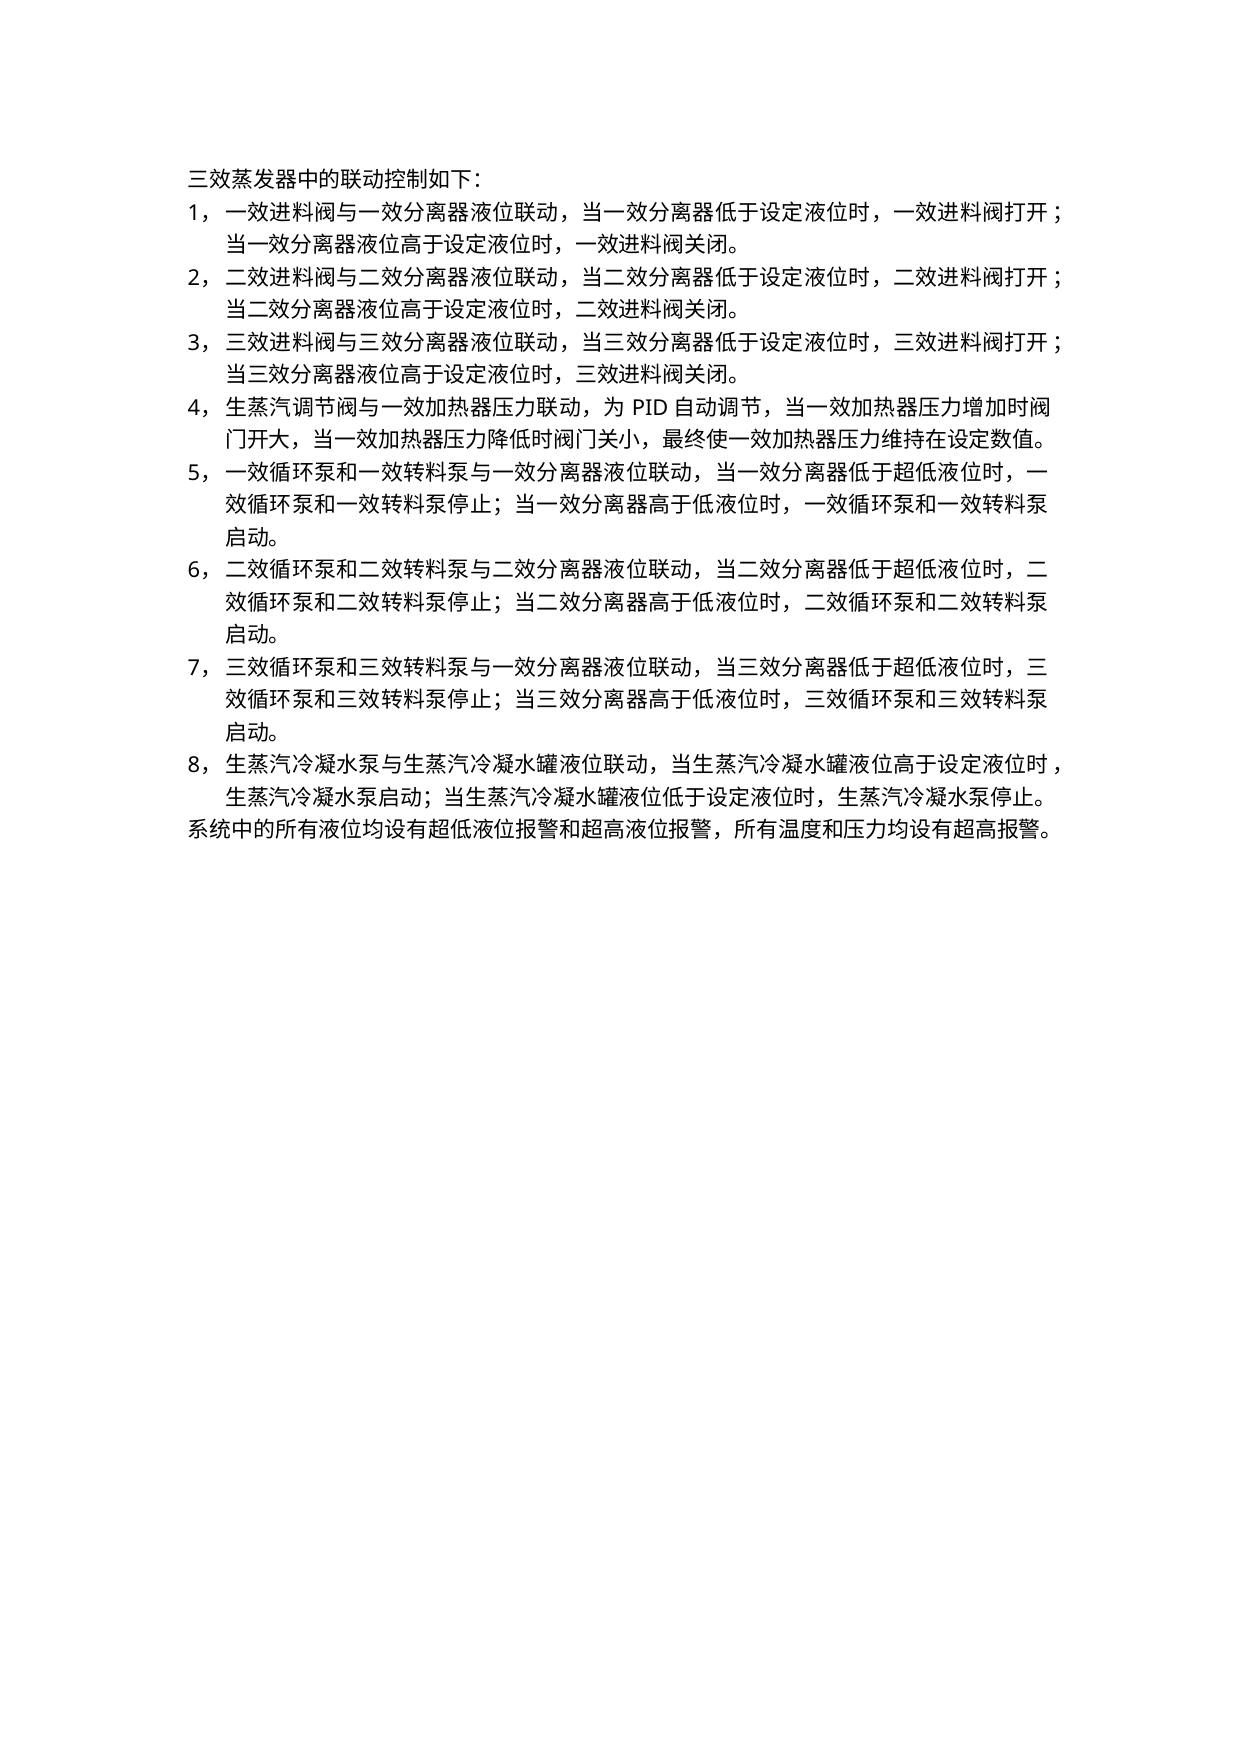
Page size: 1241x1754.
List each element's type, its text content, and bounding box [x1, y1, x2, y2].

list 生蒸汽冷凝水泵与生蒸汽冷凝水罐液位联动，当生蒸汽冷凝水罐液位高于设定液位时，生蒸汽冷凝水泵启动；当生蒸汽冷凝水罐液位低于设定液位时，生蒸汽冷凝水泵停止。 [187, 747, 1053, 812]
text 系统中的所有液位均设有超低液位报警和超高液位报警，所有温度和压力均设有超高报警。 [187, 812, 1053, 844]
list 生蒸汽调节阀与一效加热器压力联动，为PID自动调节，当一效加热器压力增加时阀门开大，当一效加热器压力降低时阀门关小，最终使一效加热器压力维持在设定数值。 [187, 389, 1053, 454]
list 一效进料阀与一效分离器液位联动，当一效分离器低于设定液位时，一效进料阀打开；当一效分离器液位高于设定液位时，一效进料阀关闭。 [187, 194, 1053, 259]
list 二效进料阀与二效分离器液位联动，当二效分离器低于设定液位时，二效进料阀打开；当二效分离器液位高于设定液位时，二效进料阀关闭。 [187, 259, 1053, 324]
list 三效进料阀与三效分离器液位联动，当三效分离器低于设定液位时，三效进料阀打开；当三效分离器液位高于设定液位时，三效进料阀关闭。 [187, 324, 1053, 389]
list 一效循环泵和一效转料泵与一效分离器液位联动，当一效分离器低于超低液位时，一效循环泵和一效转料泵停止；当一效分离器高于低液位时，一效循环泵和一效转料泵启动。 [187, 454, 1053, 552]
list 二效循环泵和二效转料泵与二效分离器液位联动，当二效分离器低于超低液位时，二效循环泵和二效转料泵停止；当二效分离器高于低液位时，二效循环泵和二效转料泵启动。 [187, 552, 1053, 649]
list 三效循环泵和三效转料泵与一效分离器液位联动，当三效分离器低于超低液位时，三效循环泵和三效转料泵停止；当三效分离器高于低液位时，三效循环泵和三效转料泵启动。 [187, 649, 1053, 747]
text 三效蒸发器中的联动控制如下： [187, 162, 1053, 194]
